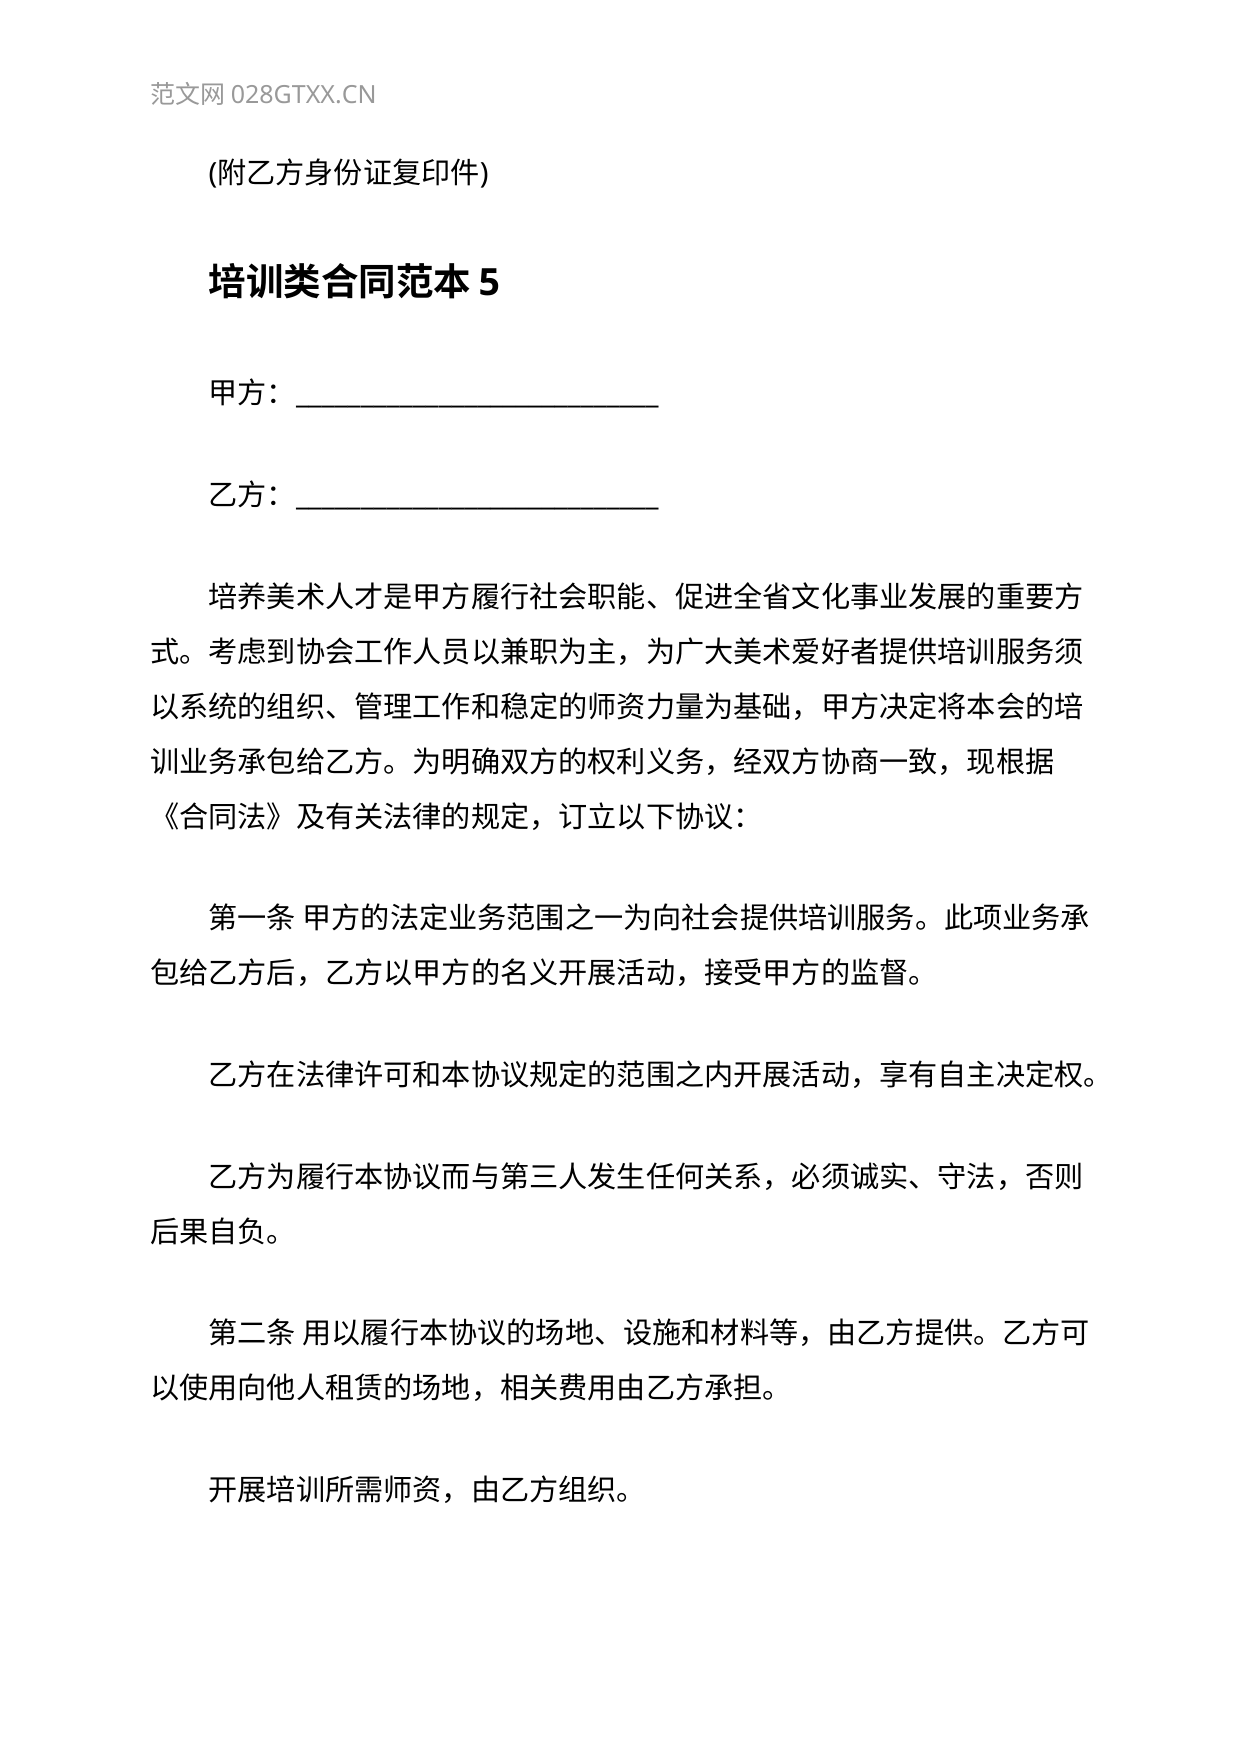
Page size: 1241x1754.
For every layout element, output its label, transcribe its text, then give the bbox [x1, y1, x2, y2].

text 乙方在法律许可和本协议规定的范围之内开展活动，享有自主决定权。 [150, 1052, 1090, 1094]
text 第一条 甲方的法定业务范围之一为向社会提供培训服务。此项业务承包给乙方后，乙方以甲方的名义开展活动，接受甲方的监督。 [150, 895, 1090, 992]
text 第二条 用以履行本协议的场地、设施和材料等，由乙方提供。乙方可以使用向他人租赁的场地，相关费用由乙方承担。 [150, 1310, 1090, 1407]
text 乙方为履行本协议而与第三人发生任何关系，必须诚实、守法，否则后果自负。 [150, 1153, 1090, 1251]
text 开展培训所需师资，由乙方组织。 [150, 1467, 1090, 1509]
text (附乙方身份证复印件) [150, 150, 1090, 192]
text 培养美术人才是甲方履行社会职能、促进全省文化事业发展的重要方式。考虑到协会工作人员以兼职为主，为广大美术爱好者提供培训服务须以系统的组织、管理工作和稳定的师资力量为基础，甲方决定将本会的培训业务承包给乙方。为明确双方的权利义务，经双方协商一致，现根据《合同法》及有关法律的规定，订立以下协议： [150, 573, 1090, 835]
text 乙方：____________________________ [150, 472, 1090, 514]
text 甲方：____________________________ [150, 369, 1090, 412]
text 培训类合同范本5 [150, 252, 1090, 306]
